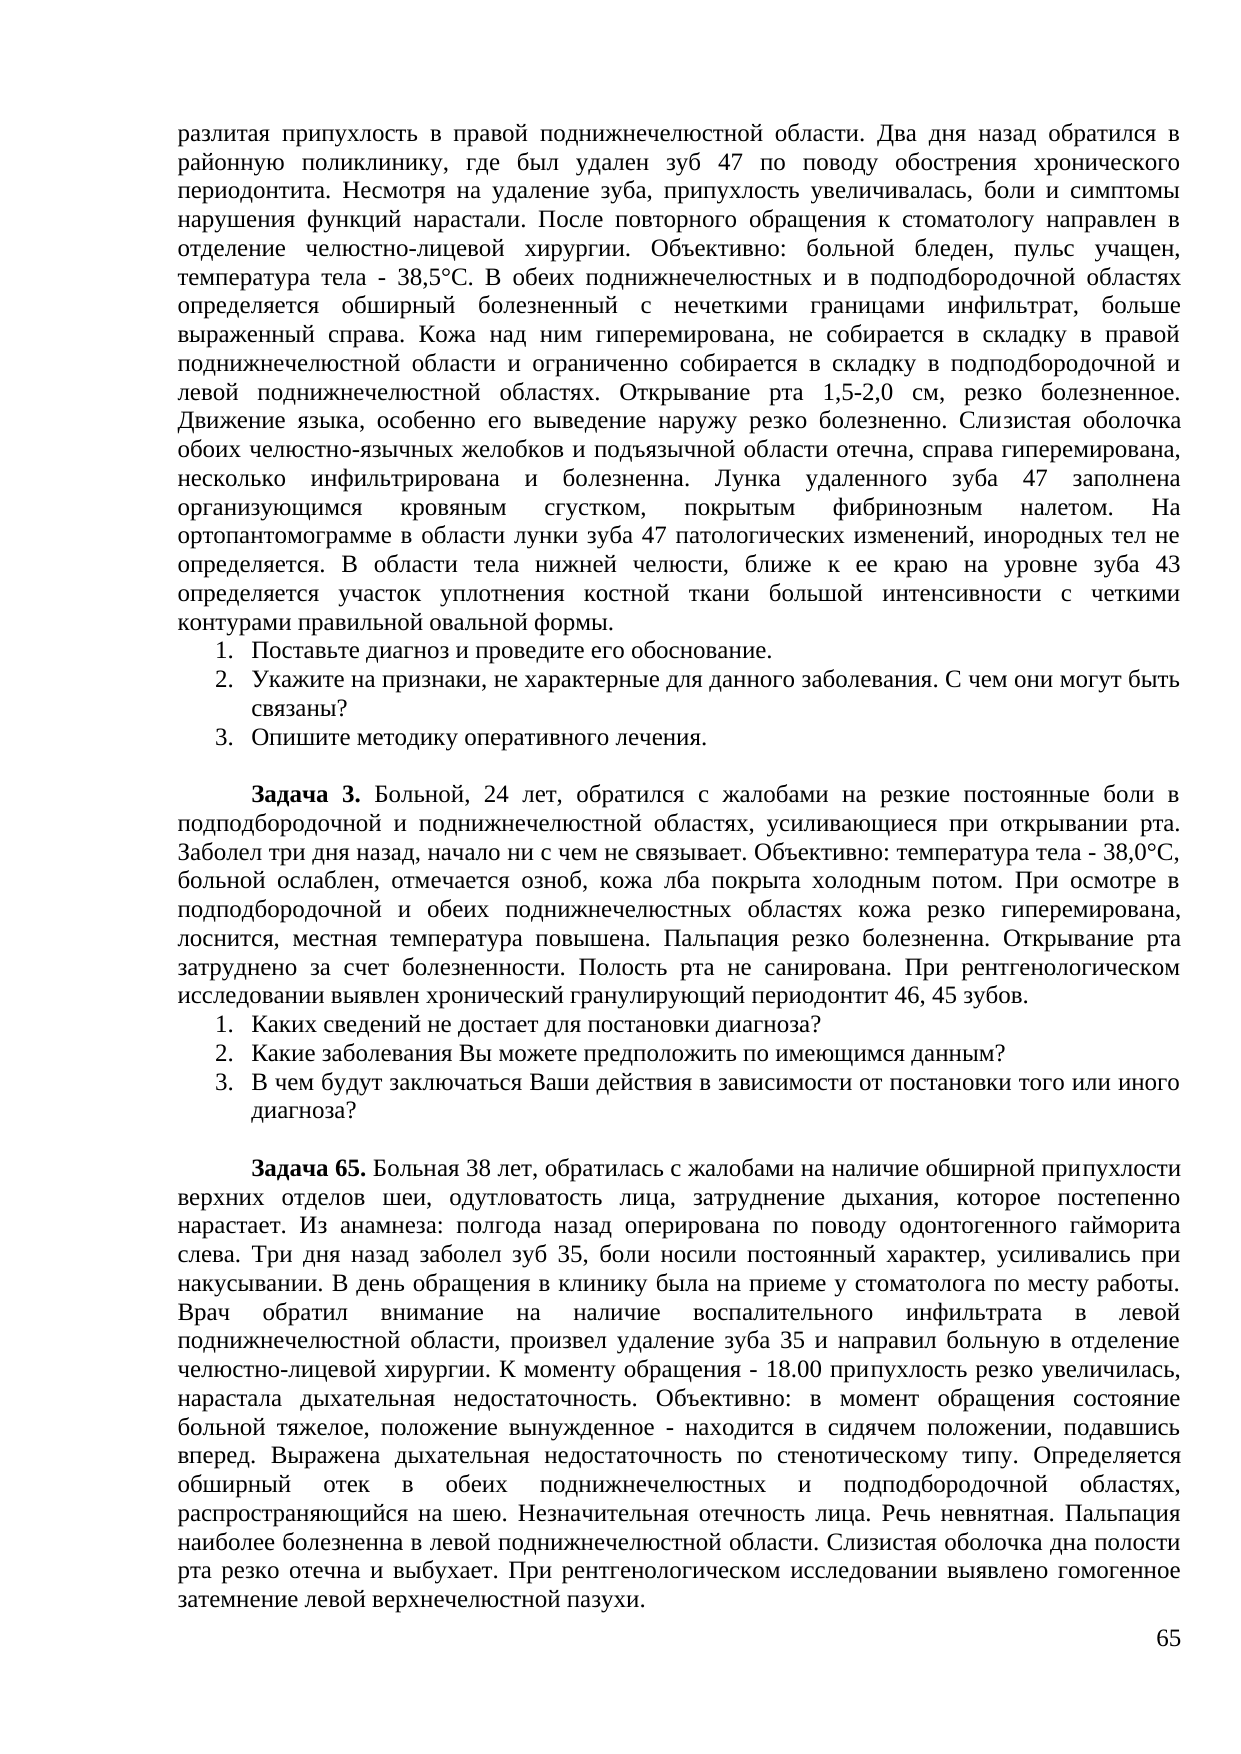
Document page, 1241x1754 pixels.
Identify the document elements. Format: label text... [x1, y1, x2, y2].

list Каких сведений не достает для постановки диагноза? [215, 1009, 1181, 1038]
list Опишите методику оперативного лечения. [215, 722, 1181, 751]
list Поставьте диагноз и проведите его обоснование. [215, 636, 1181, 664]
list Укажите на признаки, не характерные для данного заболевания. С чем они могут быть связаны? [215, 664, 1181, 722]
text Задача 4. Больная 38 лет, обратилась с жалобами на наличие обширной припухлости верхних отделов шеи, одутловатость лица, затруднение дыхания, которое постепенно нарастает. Из анамнеза: полгода назад оперирована по поводу одонтогенного гайморита слева. Три дня назад заболел зуб 35, боли носили постоянный характер, усиливались при накусывании. В день обращения в клинику была на приеме у стоматолога по месту работы. Врач обратил внимание на наличие воспалительного инфильтрата в левой поднижнечелюстной области, произвел удаление зуба 35 и направил больную в отделение челюстно-лицевой хирургии. К моменту обращения - 18.00 припухлость резко увеличилась, нарастала дыхательная недостаточность. Объективно: в момент обращения состояние больной тяжелое, положение вынужденное - находится в сидячем положении, подавшись вперед. Выражена дыхательная недостаточность по стенотическому типу. Определяется обширный отек в обеих поднижнечелюстных и подподбородочной областях, распространяющийся на шею. Незначительная отечность лица. Речь невнятная. Пальпация наиболее болезненна в левой поднижнечелюстной области. Слизистая оболочка дна полости рта резко отечна и выбухает. При рентгенологическом исследовании выявлено гомогенное затемнение левой верхнечелюстной пазухи. [177, 1153, 1181, 1613]
text Задача 3. Больной, 24 лет, обратился с жалобами на резкие постоянные боли в подподбородочной и поднижнечелюстной областях, усиливающиеся при открывании рта. Заболел три дня назад, начало ни с чем не связывает. Объективно: температура тела - 38,0°С, больной ослаблен, отмечается озноб, кожа лба покрыта холодным потом. При осмотре в подподбородочной и обеих поднижнечелюстных областях кожа резко гиперемирована, лоснится, местная температура повышена. Пальпация резко болезненна. Открывание рта затруднено за счет болезненности. Полость рта не санирована. При рентгенологическом исследовании выявлен хронический гранулирующий периодонтит 46, 45 зубов. [177, 779, 1181, 1009]
list Какие заболевания Вы можете предположить по имеющимся данным? [215, 1038, 1181, 1067]
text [177, 118, 1181, 636]
list В чем будут заключаться Ваши действия в зависимости от постановки того или иного диагноза? [215, 1067, 1181, 1124]
